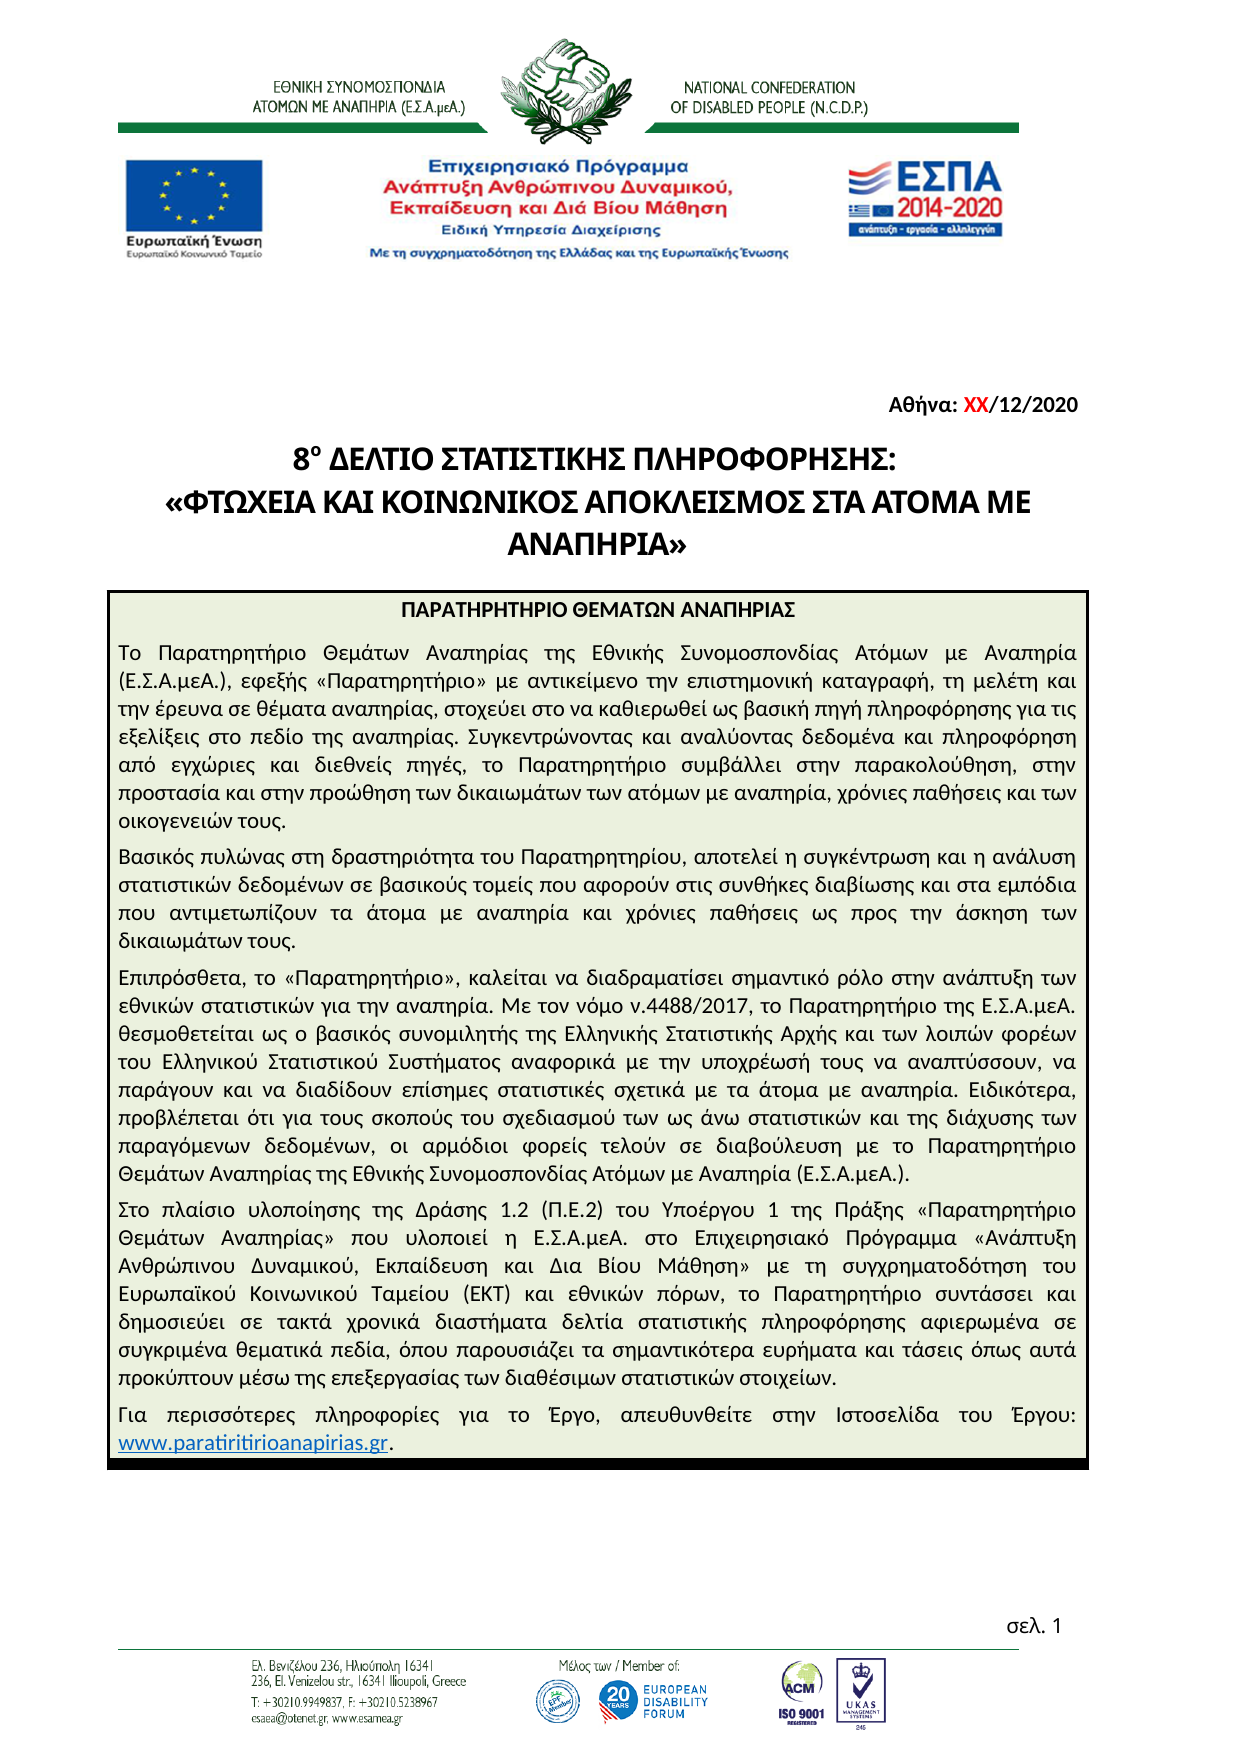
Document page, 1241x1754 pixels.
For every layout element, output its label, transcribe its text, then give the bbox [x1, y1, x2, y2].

title 8ο ΔΕΛΤΙΟ ΣΤΑΤΙΣΤΙΚΗΣ ΠΛΗΡΟΦΟΡΗΣΗΣ: «ΦΤΩΧΕΙΑ ΚΑΙ ΚΟΙΝΩΝΙΚΟΣ ΑΠΟΚΛΕΙΣΜΟΣ ΣΤΑ ΑΤΟΜΑ ΜΕ ΑΝΑΠΗΡΙΑ» [118, 437, 1078, 565]
picture [118, 1639, 1019, 1754]
text Το Παρατηρητήριο Θεμάτων Αναπηρίας της Εθνικής Συνομοσπονδίας Ατόμων με Αναπηρία (Ε.Σ.Α.μεΑ.), εφεξής «Παρατηρητήριο» με αντικείμενο την επιστημονική καταγραφή, τη μελέτη και την έρευνα σε θέματα αναπηρίας, στοχεύει στο να καθιερωθεί ως βασική πηγή πληροφόρησης για τις εξελίξεις στο πεδίο της αναπηρίας. Συγκεντρώνοντας και αναλύοντας δεδομένα και πληροφόρηση από εγχώριες και διεθνείς πηγές, το Παρατηρητήριο συμβάλλει στην παρακολούθηση, στην προστασία και στην προώθηση των δικαιωμάτων των ατόμων με αναπηρία, χρόνιες παθήσεις και των οικογενειών τους. [110, 633, 1086, 834]
text Επιπρόσθετα, το «Παρατηρητήριο», καλείται να διαδραματίσει σημαντικό ρόλο στην ανάπτυξη των εθνικών στατιστικών για την αναπηρία. Με τον νόμο ν.4488/2017, το Παρατηρητήριο της Ε.Σ.Α.μεΑ. θεσμοθετείται ως ο βασικός συνομιλητής της Ελληνικής Στατιστικής Αρχής και των λοιπών φορέων του Ελληνικού Στατιστικού Συστήματος αναφορικά με την υποχρέωσή τους να αναπτύσσουν, να παράγουν και να διαδίδουν επίσημες στατιστικές σχετικά με τα άτομα με αναπηρία. Ειδικότερα, προβλέπεται ότι για τους σκοπούς του σχεδιασμού των ως άνω στατιστικών και της διάχυσης των παραγόμενων δεδομένων, οι αρμόδιοι φορείς τελούν σε διαβούλευση με το Παρατηρητήριο Θεμάτων Αναπηρίας της Εθνικής Συνομοσπονδίας Ατόμων με Αναπηρία (Ε.Σ.Α.μεΑ.). [110, 958, 1086, 1187]
text Για περισσότερες πληροφορίες για το Έργο, απευθυνθείτε στην Ιστοσελίδα του Έργου: www.paratiritirioanapirias.gr. [110, 1394, 1086, 1458]
text Βασικός πυλώνας στη δραστηριότητα του Παρατηρητηρίου, αποτελεί η συγκέντρωση και η ανάλυση στατιστικών δεδομένων σε βασικούς τομείς που αφορούν στις συνθήκες διαβίωσης και στα εμπόδια που αντιμετωπίζουν τα άτομα με αναπηρία και χρόνιες παθήσεις ως προς την άσκηση των δικαιωμάτων τους. [110, 837, 1086, 954]
text Στο πλαίσιο υλοποίησης της Δράσης 1.2 (Π.Ε.2) του Υποέργου 1 της Πράξης «Παρατηρητήριο Θεμάτων Αναπηρίας» που υλοποιεί η Ε.Σ.Α.μεΑ. στο Επιχειρησιακό Πρόγραμμα «Ανάπτυξη Ανθρώπινου Δυναμικού, Εκπαίδευση και Δια Βίου Μάθηση» με τη συγχρηματοδότηση του Ευρωπαϊκού Κοινωνικού Ταμείου (ΕΚΤ) και εθνικών πόρων, το Παρατηρητήριο συντάσσει και δημοσιεύει σε τακτά χρονικά διαστήματα δελτία στατιστικής πληροφόρησης αφιερωμένα σε συγκριμένα θεματικά πεδία, όπου παρουσιάζει τα σημαντικότερα ευρήματα και τάσεις όπως αυτά προκύπτουν μέσω της επεξεργασίας των διαθέσιμων στατιστικών στοιχείων. [110, 1190, 1086, 1391]
text Αθήνα: ΧΧ/12/2020 [162, 390, 1078, 418]
picture [118, 0, 1019, 262]
text ΠΑΡΑΤΗΡΗΤΗΡΙΟ ΘΕΜΑΤΩΝ ΑΝΑΠΗΡΙΑΣ [110, 593, 1086, 623]
